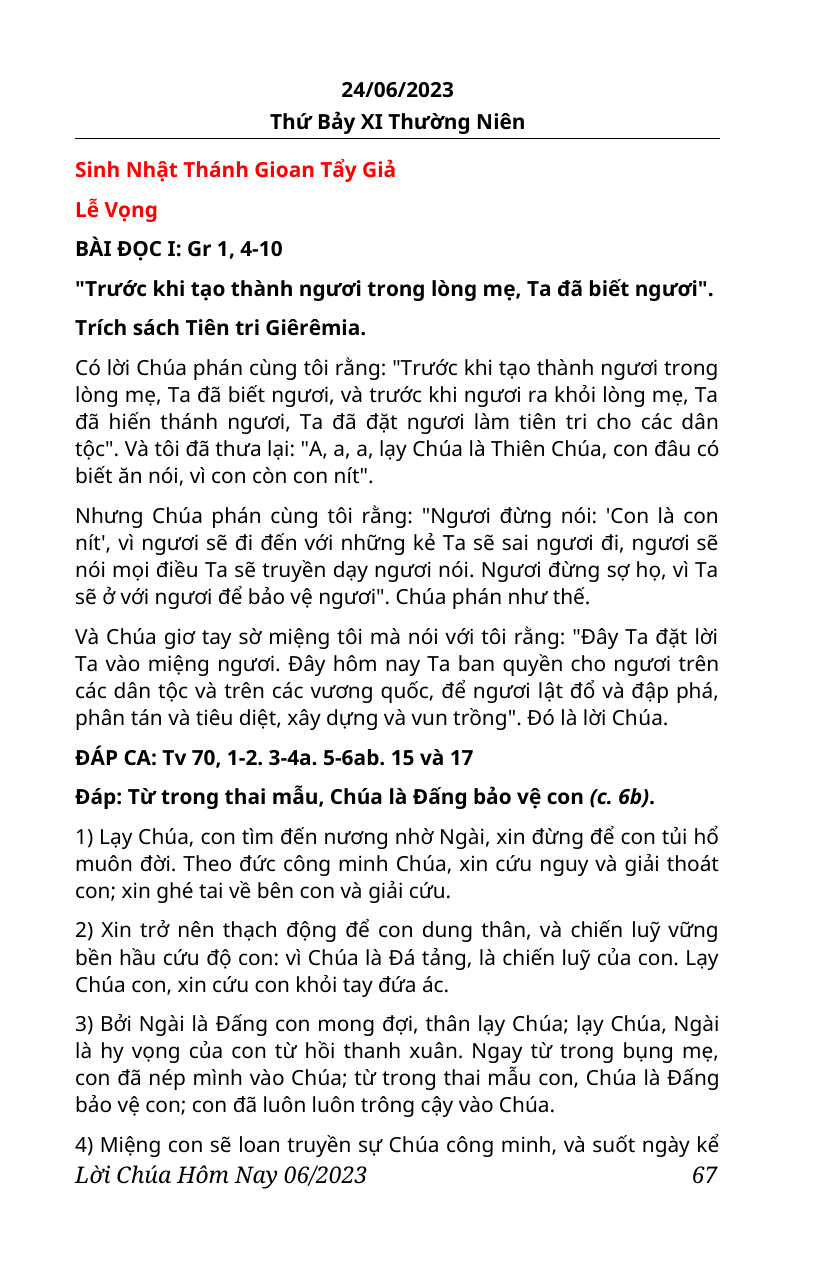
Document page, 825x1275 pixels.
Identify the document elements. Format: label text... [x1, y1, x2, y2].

text Đáp: Từ trong thai mẫu, Chúa là Đấng bảo vệ con (c. 6b). [75, 783, 720, 810]
text Lễ Vọng [75, 195, 720, 222]
text 24/06/2023 [75, 75, 720, 103]
text 1) Lạy Chúa, con tìm đến nương nhờ Ngài, xin đừng để con tủi hổ muôn đời. Theo đức công minh Chúa, xin cứu nguy và giải thoát con; xin ghé tai về bên con và giải cứu. [75, 822, 720, 904]
text Trích sách Tiên tri Giêrêmia. [75, 314, 720, 341]
text Thứ Bảy XI Thường Niên [75, 108, 720, 138]
text ĐÁP CA: Tv 70, 1-2. 3-4a. 5-6ab. 15 và 17 [75, 743, 720, 770]
text "Trước khi tạo thành ngươi trong lòng mẹ, Ta đã biết ngươi". [75, 274, 720, 302]
text Sinh Nhật Thánh Gioan Tẩy Giả [75, 156, 720, 183]
text Và Chúa giơ tay sờ miệng tôi mà nói với tôi rằng: "Đây Ta đặt lời Ta vào miệng ngươi. Đây hôm nay Ta ban quyền cho ngươi trên các dân tộc và trên các vương quốc, để ngươi lật đổ và đập phá, phân tán và tiêu diệt, xây dựng và vun trồng". Đó là lời Chúa. [75, 622, 720, 731]
text 2) Xin trở nên thạch động để con dung thân, và chiến luỹ vững bền hầu cứu độ con: vì Chúa là Đá tảng, là chiến luỹ của con. Lạy Chúa con, xin cứu con khỏi tay đứa ác. [75, 916, 720, 997]
text Nhưng Chúa phán cùng tôi rằng: "Ngươi đừng nói: 'Con là con nít', vì ngươi sẽ đi đến với những kẻ Ta sẽ sai ngươi đi, ngươi sẽ nói mọi điều Ta sẽ truyền dạy ngươi nói. Ngươi đừng sợ họ, vì Ta sẽ ở với ngươi để bảo vệ ngươi". Chúa phán như thế. [75, 502, 720, 610]
text BÀI ĐỌC I: Gr 1, 4-10 [75, 235, 720, 262]
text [75, 1131, 720, 1158]
text Có lời Chúa phán cùng tôi rằng: "Trước khi tạo thành ngươi trong lòng mẹ, Ta đã biết ngươi, và trước khi ngươi ra khỏi lòng mẹ, Ta đã hiến thánh ngươi, Ta đã đặt ngươi làm tiên tri cho các dân tộc". Và tôi đã thưa lại: "A, a, a, lạy Chúa là Thiên Chúa, con đâu có biết ăn nói, vì con còn con nít". [75, 354, 720, 489]
text 3) Bởi Ngài là Đấng con mong đợi, thân lạy Chúa; lạy Chúa, Ngài là hy vọng của con từ hồi thanh xuân. Ngay từ trong bụng mẹ, con đã nép mình vào Chúa; từ trong thai mẫu con, Chúa là Đấng bảo vệ con; con đã luôn luôn trông cậy vào Chúa. [75, 1010, 720, 1118]
